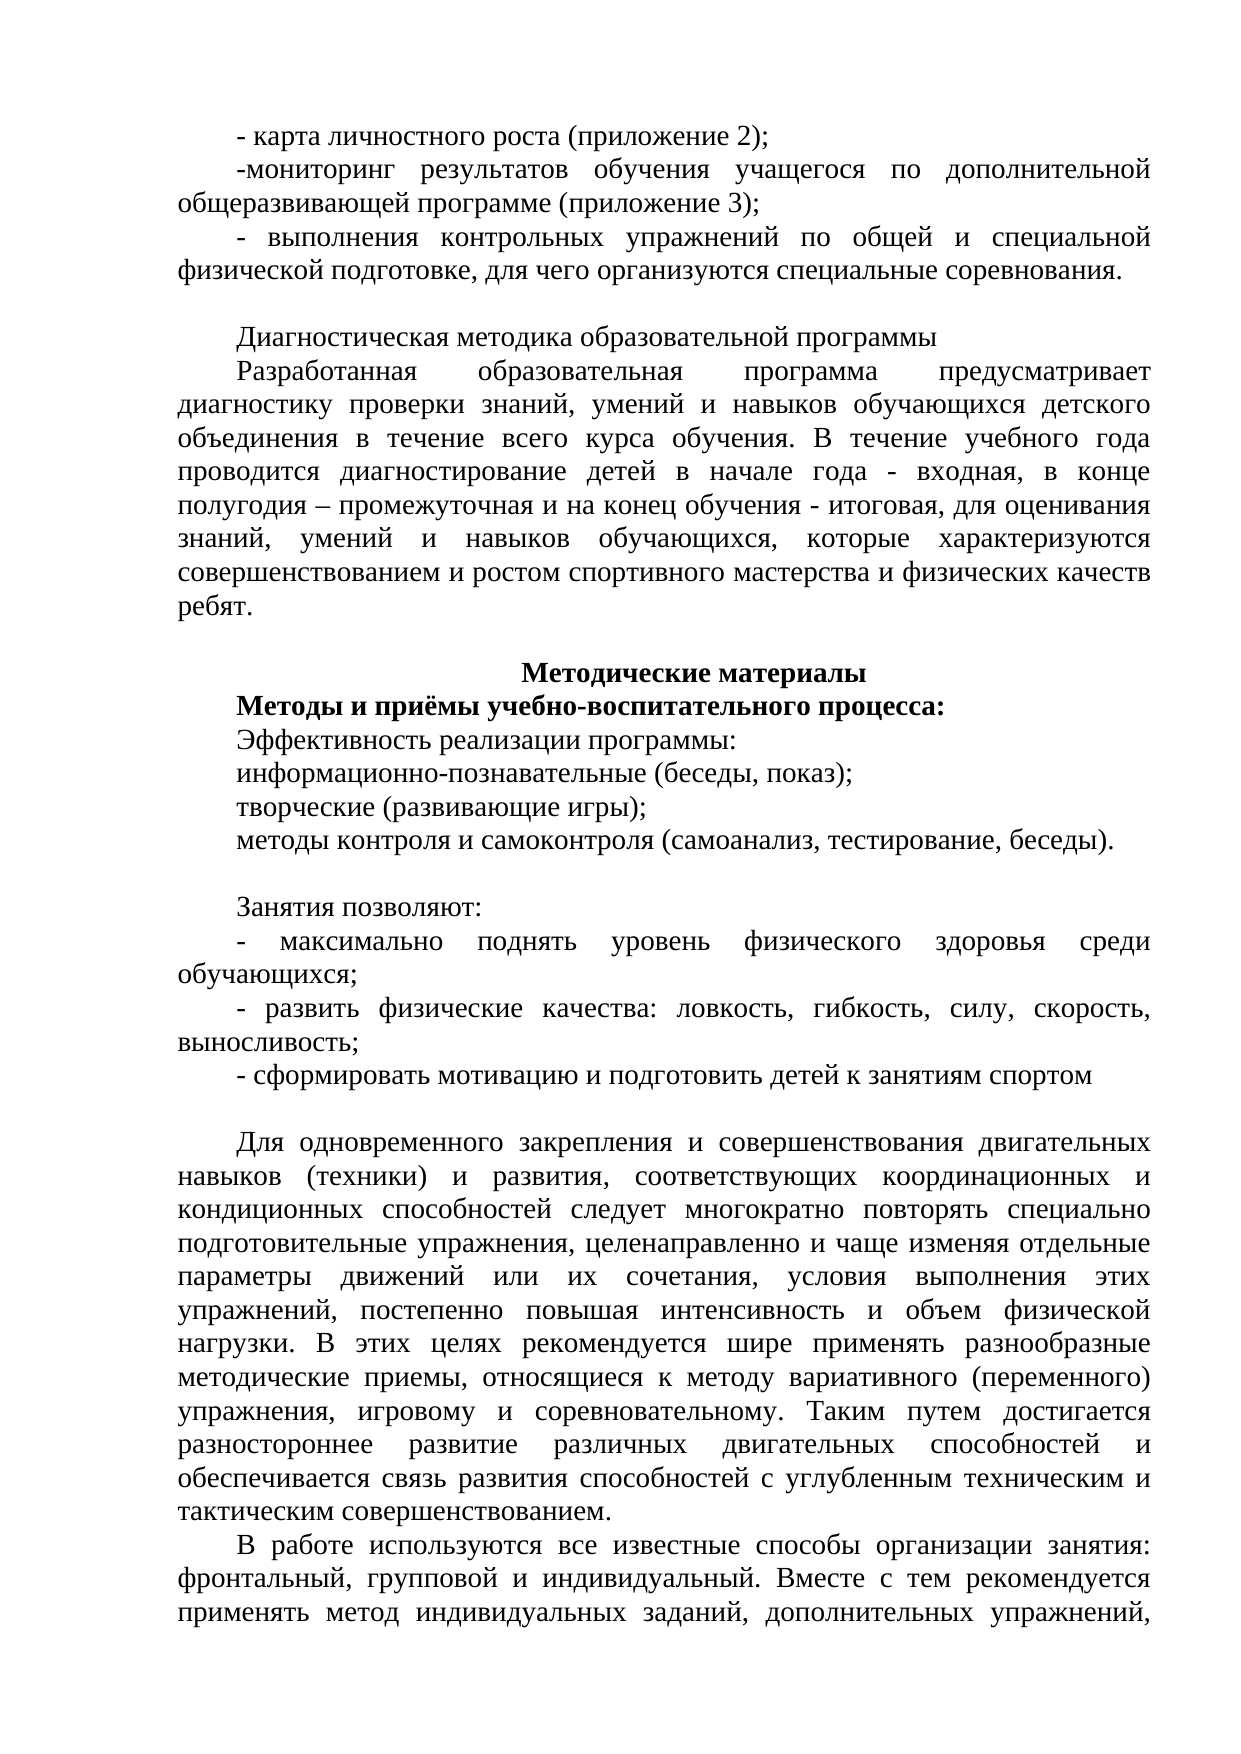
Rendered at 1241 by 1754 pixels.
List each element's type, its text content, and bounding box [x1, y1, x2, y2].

list Разработанная образовательная программа предусматривает диагностику проверки знаний, умений и навыков обучающихся детского объединения в течение всего курса обучения. В течение учебного года проводится диагностирование детей в начале года - входная, в конце полугодия – промежуточная и на конец обучения - итоговая, для оценивания знаний, умений и навыков обучающихся, которые характеризуются совершенствованием и ростом спортивного мастерства и физических качеств ребят. [177, 353, 1152, 621]
text Занятия позволяют: [177, 889, 1152, 923]
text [177, 1527, 1152, 1627]
list -мониторинг результатов обучения учащегося по дополнительной общеразвивающей программе (приложение 3); [177, 152, 1152, 219]
text - максимально поднять уровень физического здоровья среди обучающихся; [177, 923, 1152, 990]
list - выполнения контрольных упражнений по общей и специальной физической подготовке, для чего организуются специальные соревнования. [177, 219, 1152, 286]
text - сформировать мотивацию и подготовить детей к занятиям спортом [177, 1057, 1152, 1091]
text Методы и приёмы учебно-воспитательного процесса: [177, 688, 1152, 722]
text методы контроля и самоконтроля (самоанализ, тестирование, беседы). [177, 822, 1152, 856]
text творческие (развивающие игры); [177, 789, 1152, 822]
text Для одновременного закрепления и совершенствования двигательных навыков (техники) и развития, соответствующих координационных и кондиционных способностей следует многократно повторять специально подготовительные упражнения, целенаправленно и чаще изменяя отдельные параметры движений или их сочетания, условия выполнения этих упражнений, постепенно повышая интенсивность и объем физической нагрузки. В этих целях рекомендуется шире применять разнообразные методические приемы, относящиеся к методу вариативного (переменного) упражнения, игровому и соревновательному. Таким путем достигается разностороннее развитие различных двигательных способностей и обеспечивается связь развития способностей с углубленным техническим и тактическим совершенствованием. [177, 1124, 1152, 1527]
list Диагностическая методика образовательной программы [177, 319, 1152, 353]
list Методические материалы [236, 655, 1152, 688]
list - карта личностного роста (приложение 2); [177, 118, 1152, 152]
text Эффективность реализации программы: [177, 722, 1152, 755]
text информационно-познавательные (беседы, показ); [177, 755, 1152, 789]
text - развить физические качества: ловкость, гибкость, силу, скорость, выносливость; [177, 990, 1152, 1057]
